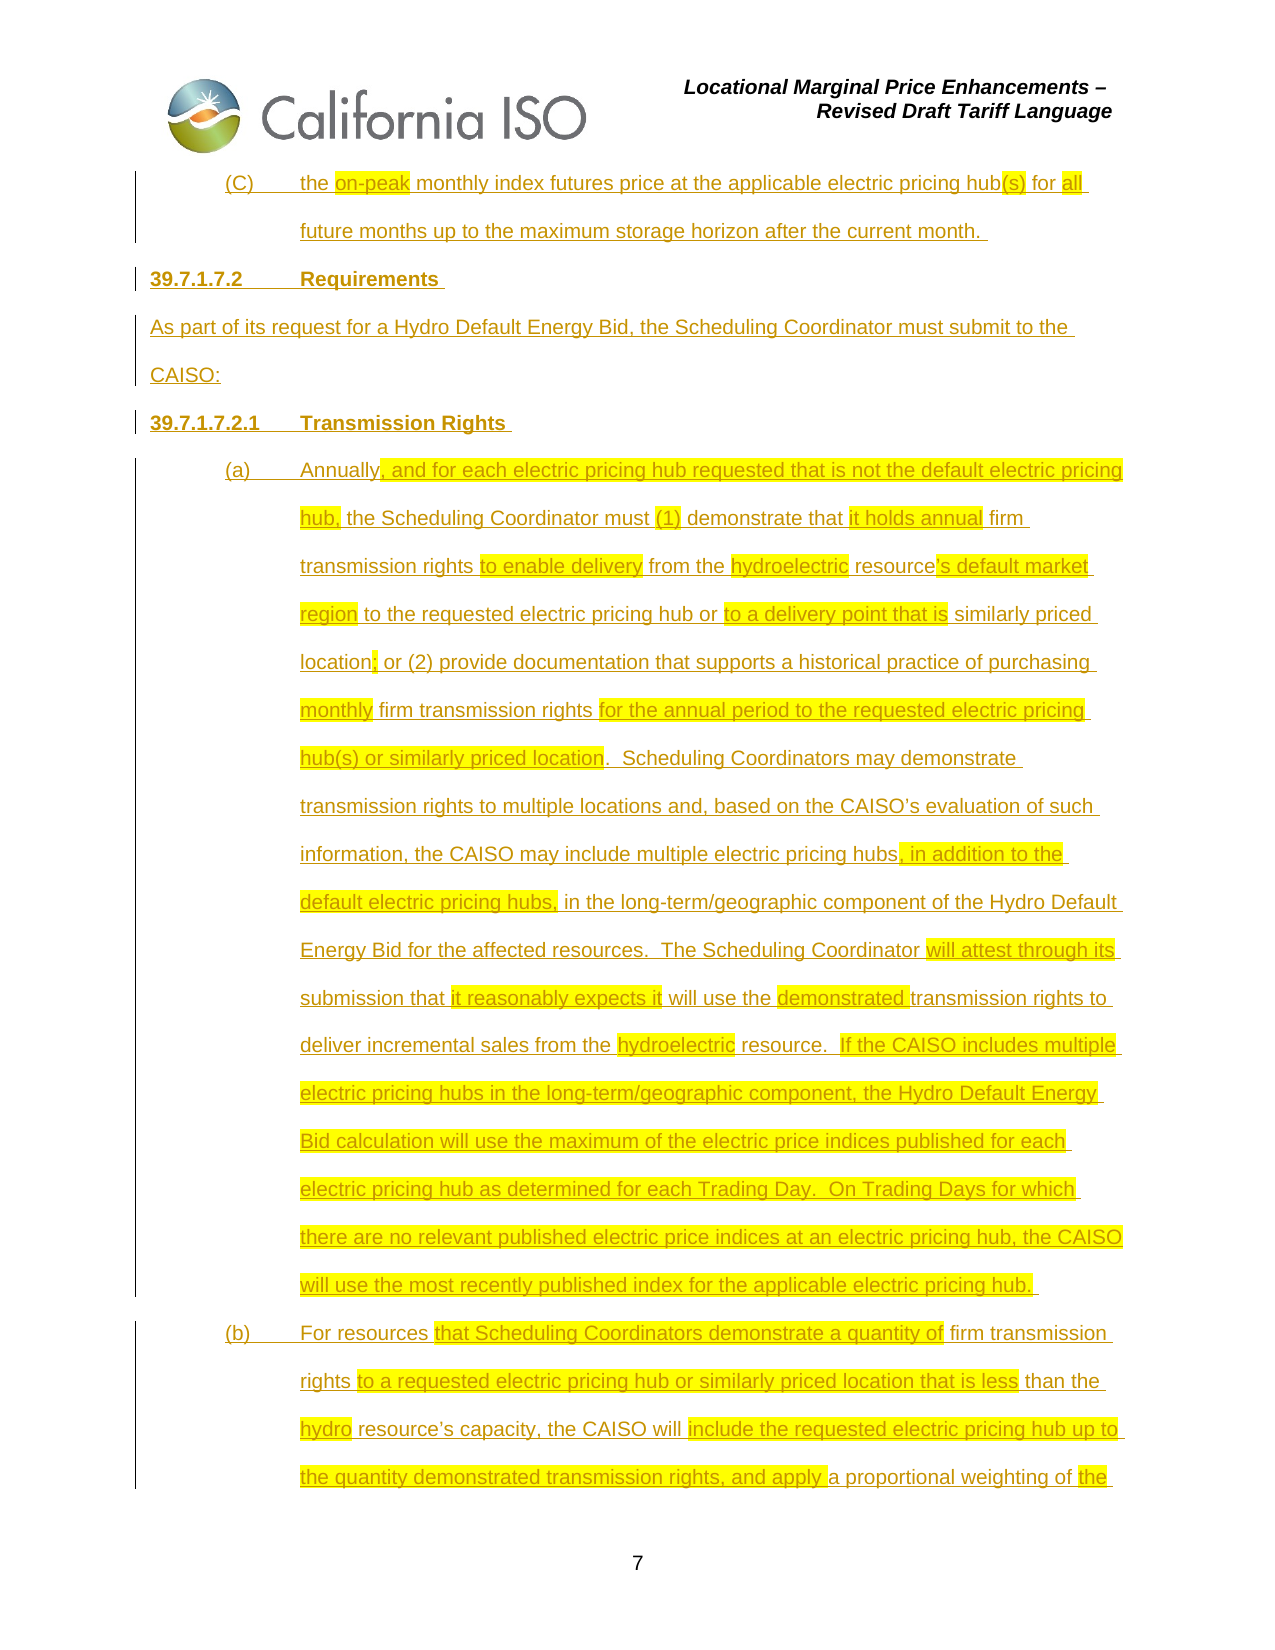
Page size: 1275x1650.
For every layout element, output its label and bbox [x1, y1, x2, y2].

picture [161, 75, 591, 156]
